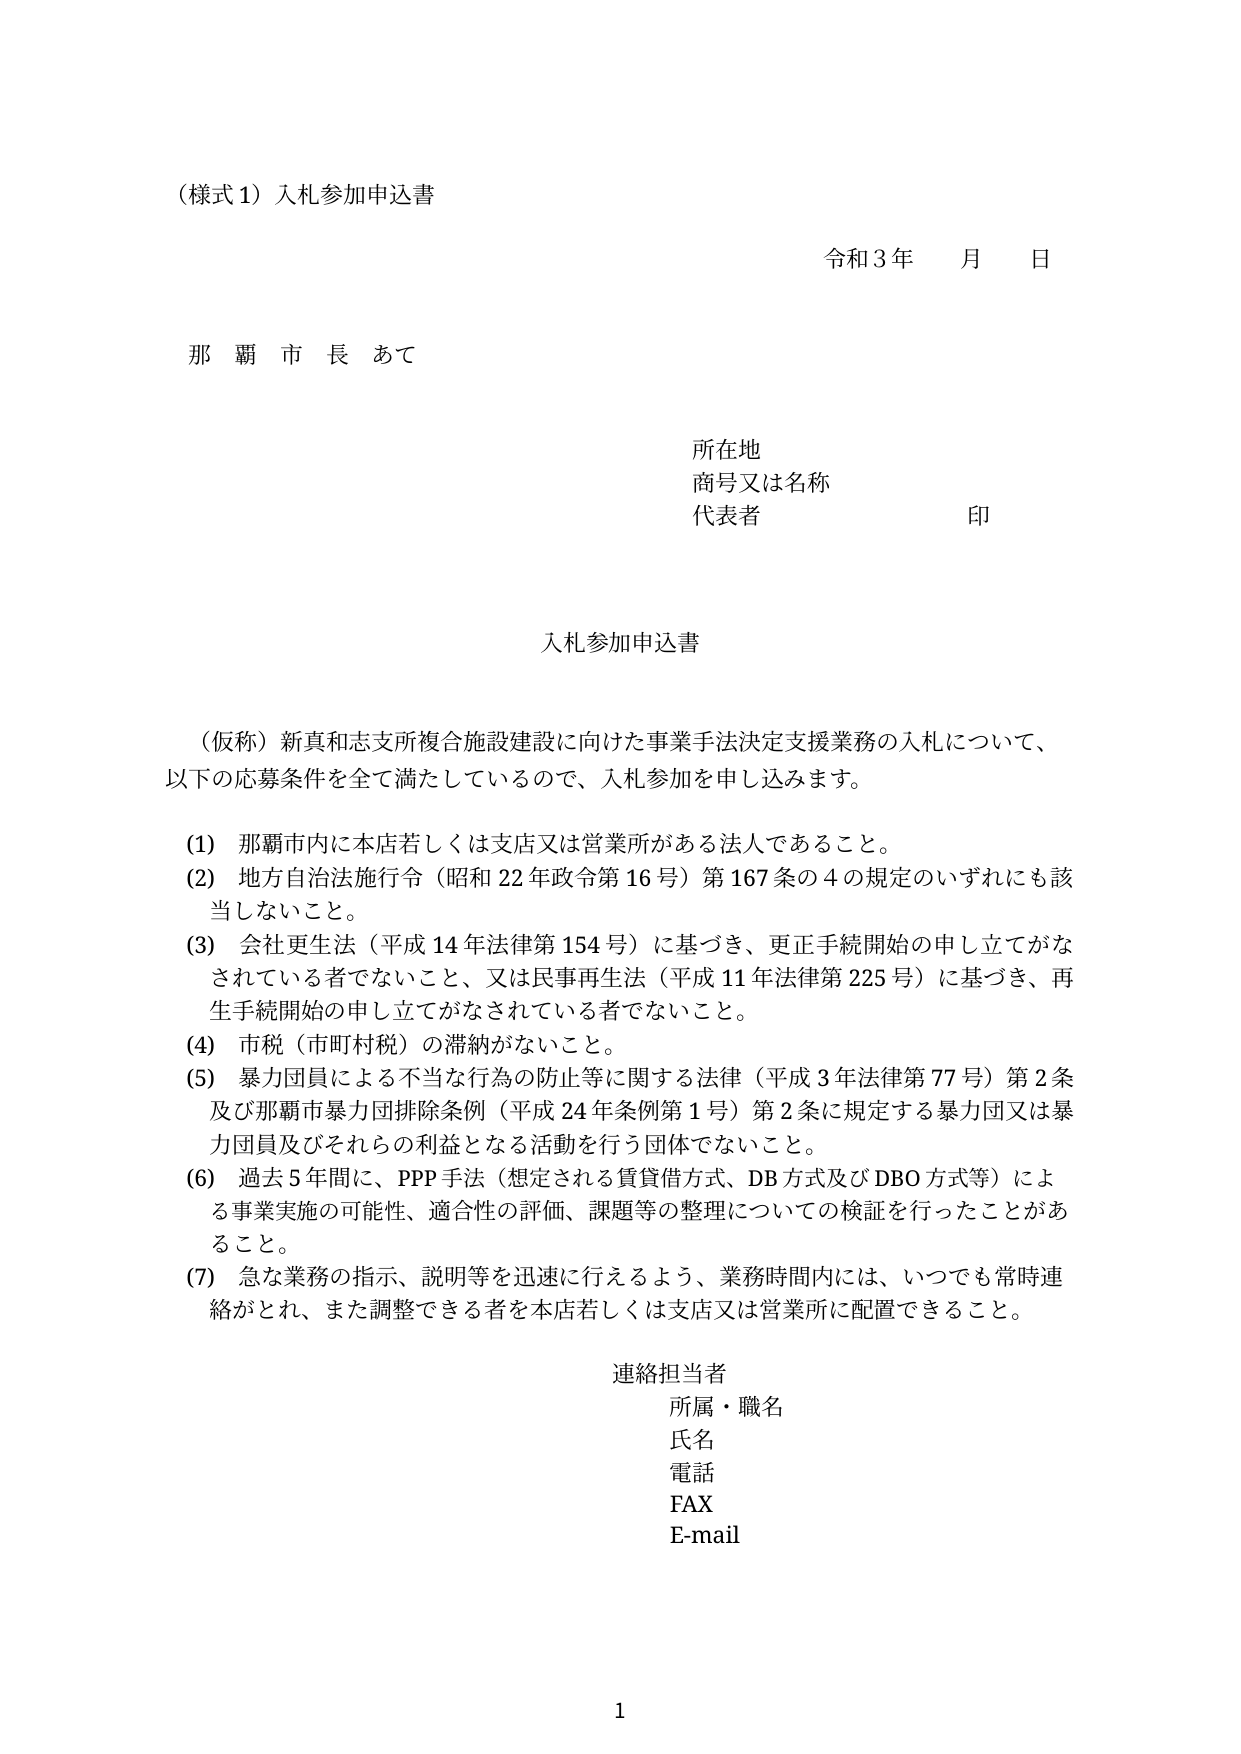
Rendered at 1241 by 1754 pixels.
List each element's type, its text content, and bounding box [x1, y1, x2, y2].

text (3) 会社更生法（平成14年法律第154号）に基づき、更正手続開始の申し立てがなされている者でないこと、又は民事再生法（平成11年法律第225号）に基づき、再生手続開始の申し立てがなされている者でないこと。 [186, 926, 1075, 1026]
text 所属・職名 [165, 1389, 983, 1422]
text 令和３年 月 日 [165, 242, 1052, 274]
text 電話 [165, 1455, 983, 1488]
text FAX [165, 1488, 983, 1519]
text (4) 市税（市町村税）の滞納がないこと。 [186, 1026, 1075, 1060]
text 連絡担当者 [165, 1356, 983, 1389]
text （様式1）入札参加申込書 [165, 177, 1075, 210]
text 代表者 印 [165, 498, 1068, 531]
text (5) 暴力団員による不当な行為の防止等に関する法律（平成3年法律第77号）第2条及び那覇市暴力団排除条例（平成24年条例第1号）第2条に規定する暴力団又は暴力団員及びそれらの利益となる活動を行う団体でないこと。 [186, 1060, 1075, 1160]
text 商号又は名称 [165, 465, 1068, 498]
text E-mail [165, 1519, 983, 1550]
text (1) 那覇市内に本店若しくは支店又は営業所がある法人であること。 [186, 827, 1075, 860]
text 那 覇 市 長 あて [165, 337, 1075, 370]
text (7) 急な業務の指示、説明等を迅速に行えるよう、業務時間内には、いつでも常時連絡がとれ、また調整できる者を本店若しくは支店又は営業所に配置できること。 [186, 1259, 1075, 1325]
text 入札参加申込書 [165, 625, 1075, 658]
text (6) 過去5年間に、PPP手法（想定される賃貸借方式、DB方式及びDBO方式等）による事業実施の可能性、適合性の評価、課題等の整理についての検証を行ったことがあること。 [186, 1160, 1075, 1259]
text 所在地 [165, 432, 1075, 465]
text （仮称）新真和志支所複合施設建設に向けた事業手法決定支援業務の入札について、以下の応募条件を全て満たしているので、入札参加を申し込みます。 [165, 720, 1054, 795]
text (2) 地方自治法施行令（昭和22年政令第16号）第167条の４の規定のいずれにも該当しないこと。 [186, 860, 1075, 926]
text 氏名 [165, 1422, 983, 1455]
